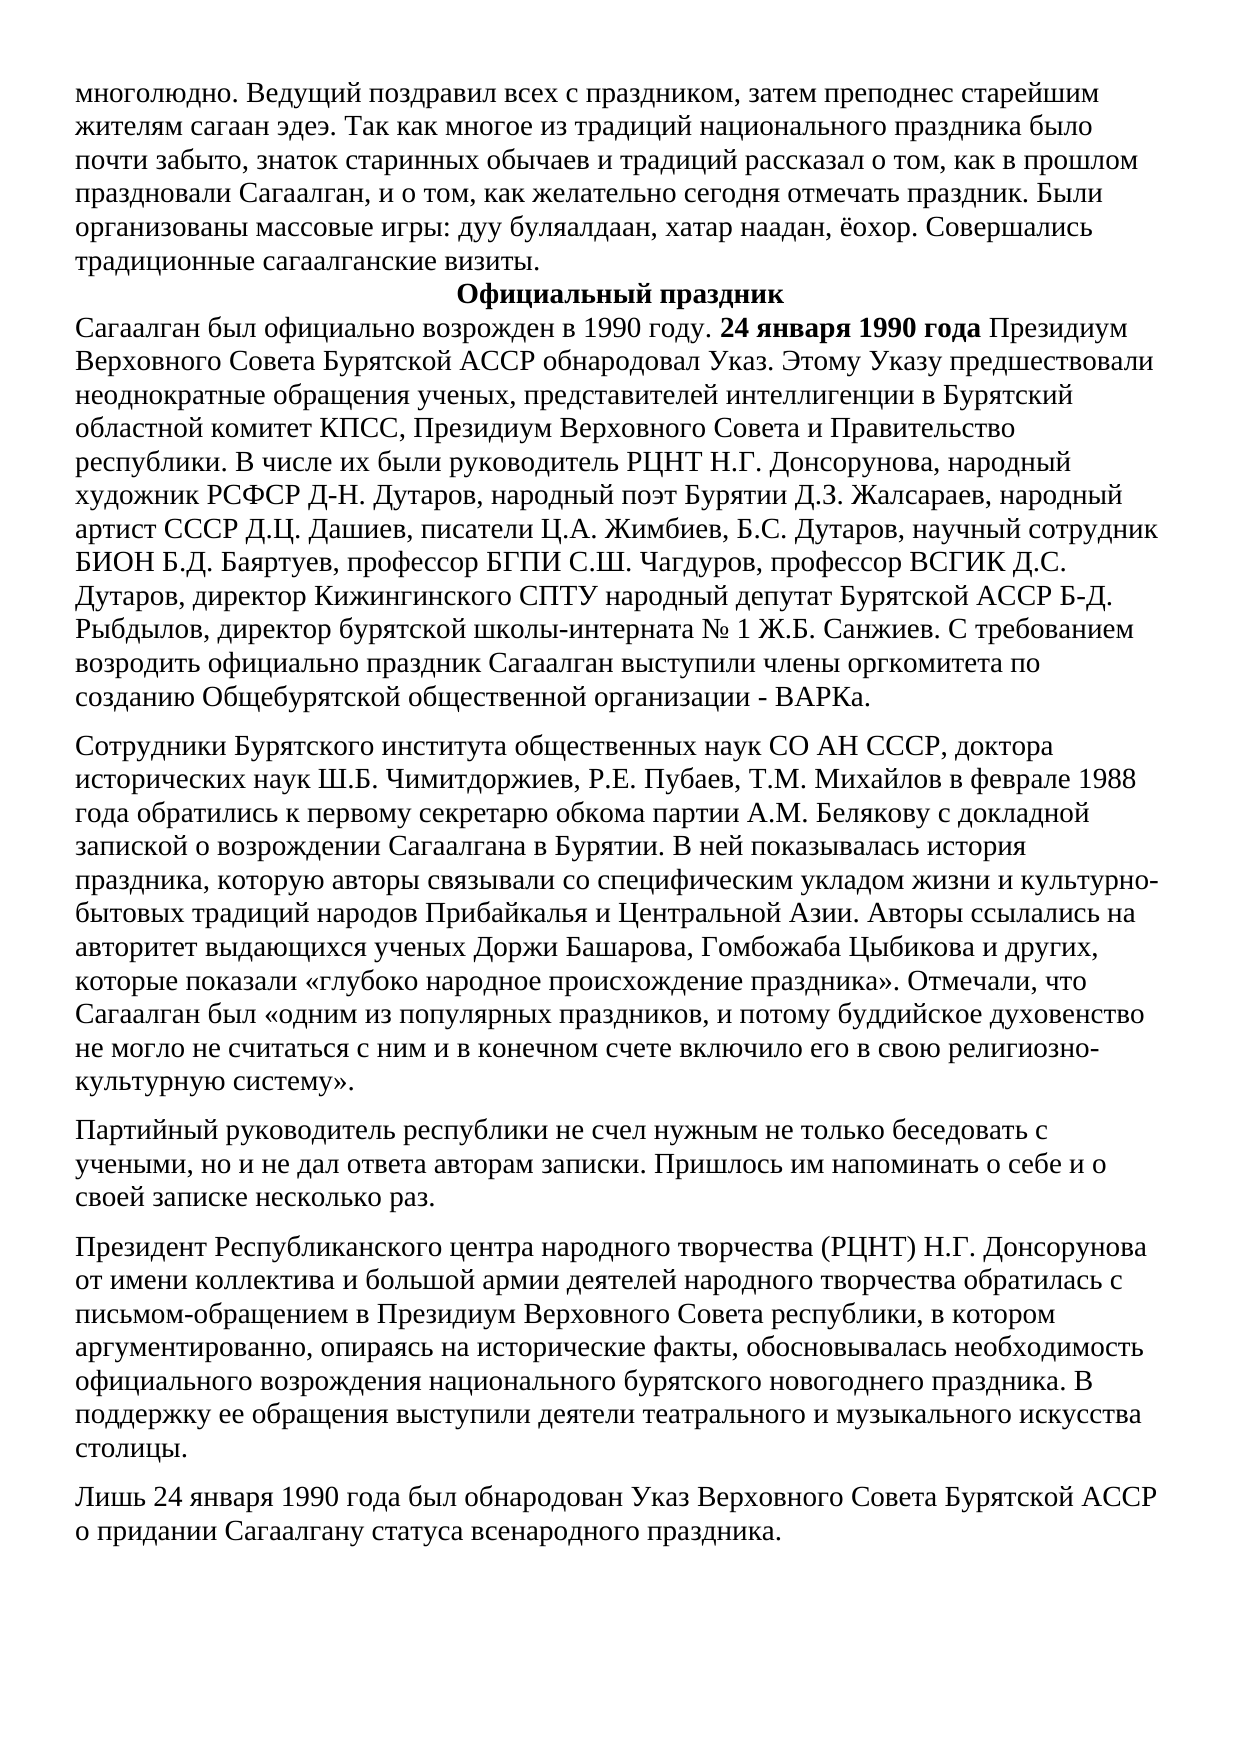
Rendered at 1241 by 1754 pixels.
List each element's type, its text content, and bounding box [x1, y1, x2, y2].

text Президент Республиканского центра народного творчества (РЦНТ) Н.Г. Донсорунова от имени коллектива и большой армии деятелей народного творчества обратилась с письмом-обращением в Президиум Верховного Совета республики, в котором аргументированно, опираясь на исторические факты, обосновывалась необходимость официального возрождения национального бурятского новогоднего праздника. В поддержку ее обращения выступили деятели театрального и музыкального искусства столицы. [75, 1229, 1165, 1463]
text Лишь 24 января 1990 года был обнародован Указ Верховного Совета Бурятской АССР о придании Сагаалгану статуса всенародного праздника. [75, 1479, 1165, 1546]
text Сагаалган был официально возрожден в 1990 году. 24 января 1990 года Президиум Верховного Совета Бурятской АССР обнародовал Указ. Этому Указу предшествовали неоднократные обращения ученых, представителей интеллигенции в Бурятский областной комитет КПСС, Президиум Верховного Совета и Правительство республики. В числе их были руководитель РЦНТ Н.Г. Донсорунова, народный художник РСФСР Д-Н. Дутаров, народный поэт Бурятии Д.З. Жалсараев, народный артист СССР Д.Ц. Дашиев, писатели Ц.А. Жимбиев, Б.С. Дутаров, научный сотрудник БИОН Б.Д. Баяртуев, профессор БГПИ С.Ш. Чагдуров, профессор ВСГИК Д.С. Дутаров, директор Кижингинского СПТУ народный депутат Бурятской АССР Б-Д. Рыбдылов, директор бурятской школы-интерната № 1 Ж.Б. Санжиев. С требованием возродить официально праздник Сагаалган выступили члены оргкомитета по созданию Общебурятской общественной организации - ВАРКа. [75, 310, 1165, 712]
text Сотрудники Бурятского института общественных наук СО АН СССР, доктора исторических наук Ш.Б. Чимитдоржиев, Р.Е. Пубаев, Т.М. Михайлов в феврале 1988 года обратились к первому секретарю обкома партии А.М. Белякову с докладной запиской о возрождении Сагаалгана в Бурятии. В ней показывалась история праздника, которую авторы связывали со специфическим укладом жизни и культурно-бытовых традиций народов Прибайкалья и Центральной Азии. Авторы ссылались на авторитет выдающихся ученых Доржи Башарова, Гомбожаба Цыбикова и других, которые показали «глубоко народное происхождение праздника». Отмечали, что Сагаалган был «одним из популярных праздников, и потому буддийское духовенство не могло не считаться с ним и в конечном счете включило его в свою религиозно-культурную систему». [75, 728, 1165, 1097]
text Партийный руководитель республики не счел нужным не только беседовать с учеными, но и не дал ответа авторам записки. Пришлось им напоминать о себе и о своей записке несколько раз. [75, 1112, 1165, 1213]
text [75, 75, 1165, 276]
text Официальный праздник [75, 276, 1165, 310]
